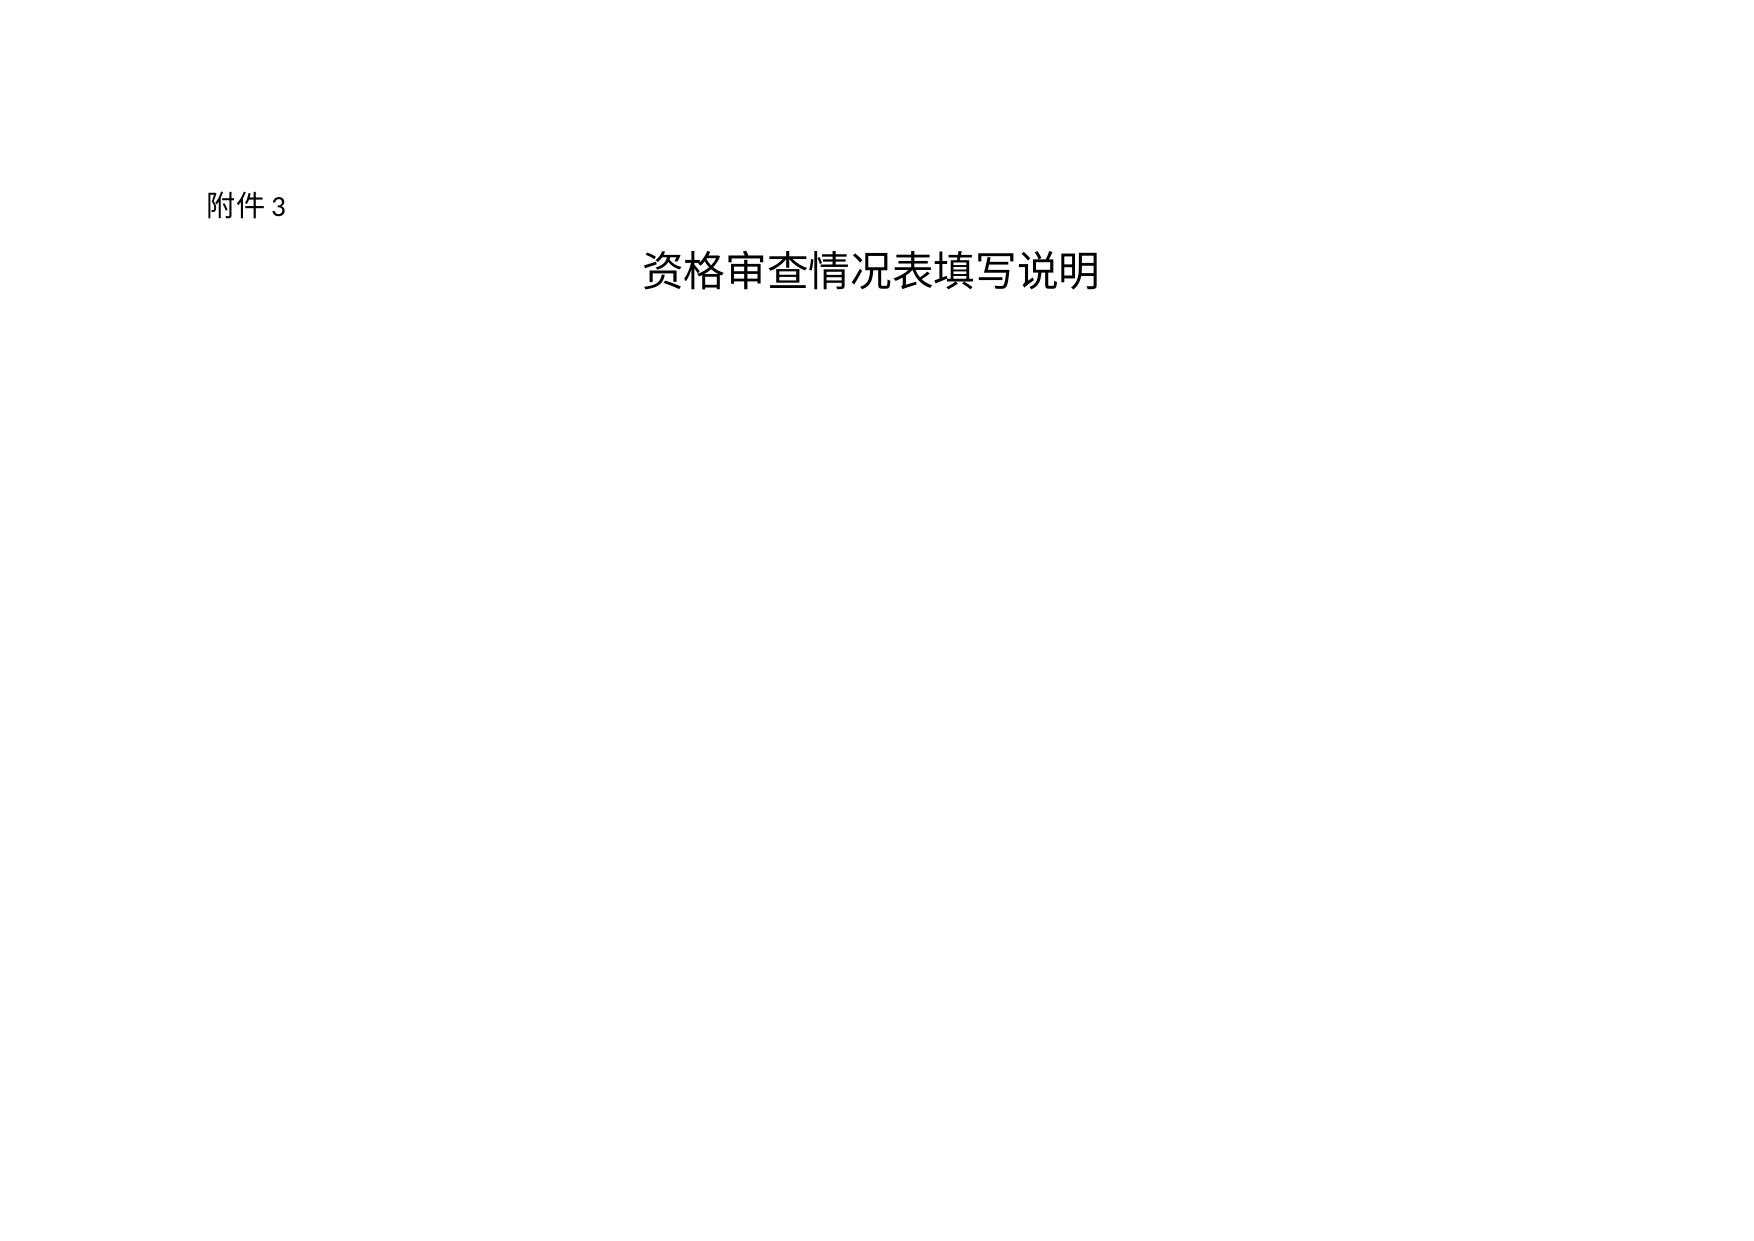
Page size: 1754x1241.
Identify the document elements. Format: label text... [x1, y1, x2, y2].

text 附件3 [207, 171, 1535, 236]
text 资格审查情况表填写说明 [207, 236, 1535, 301]
